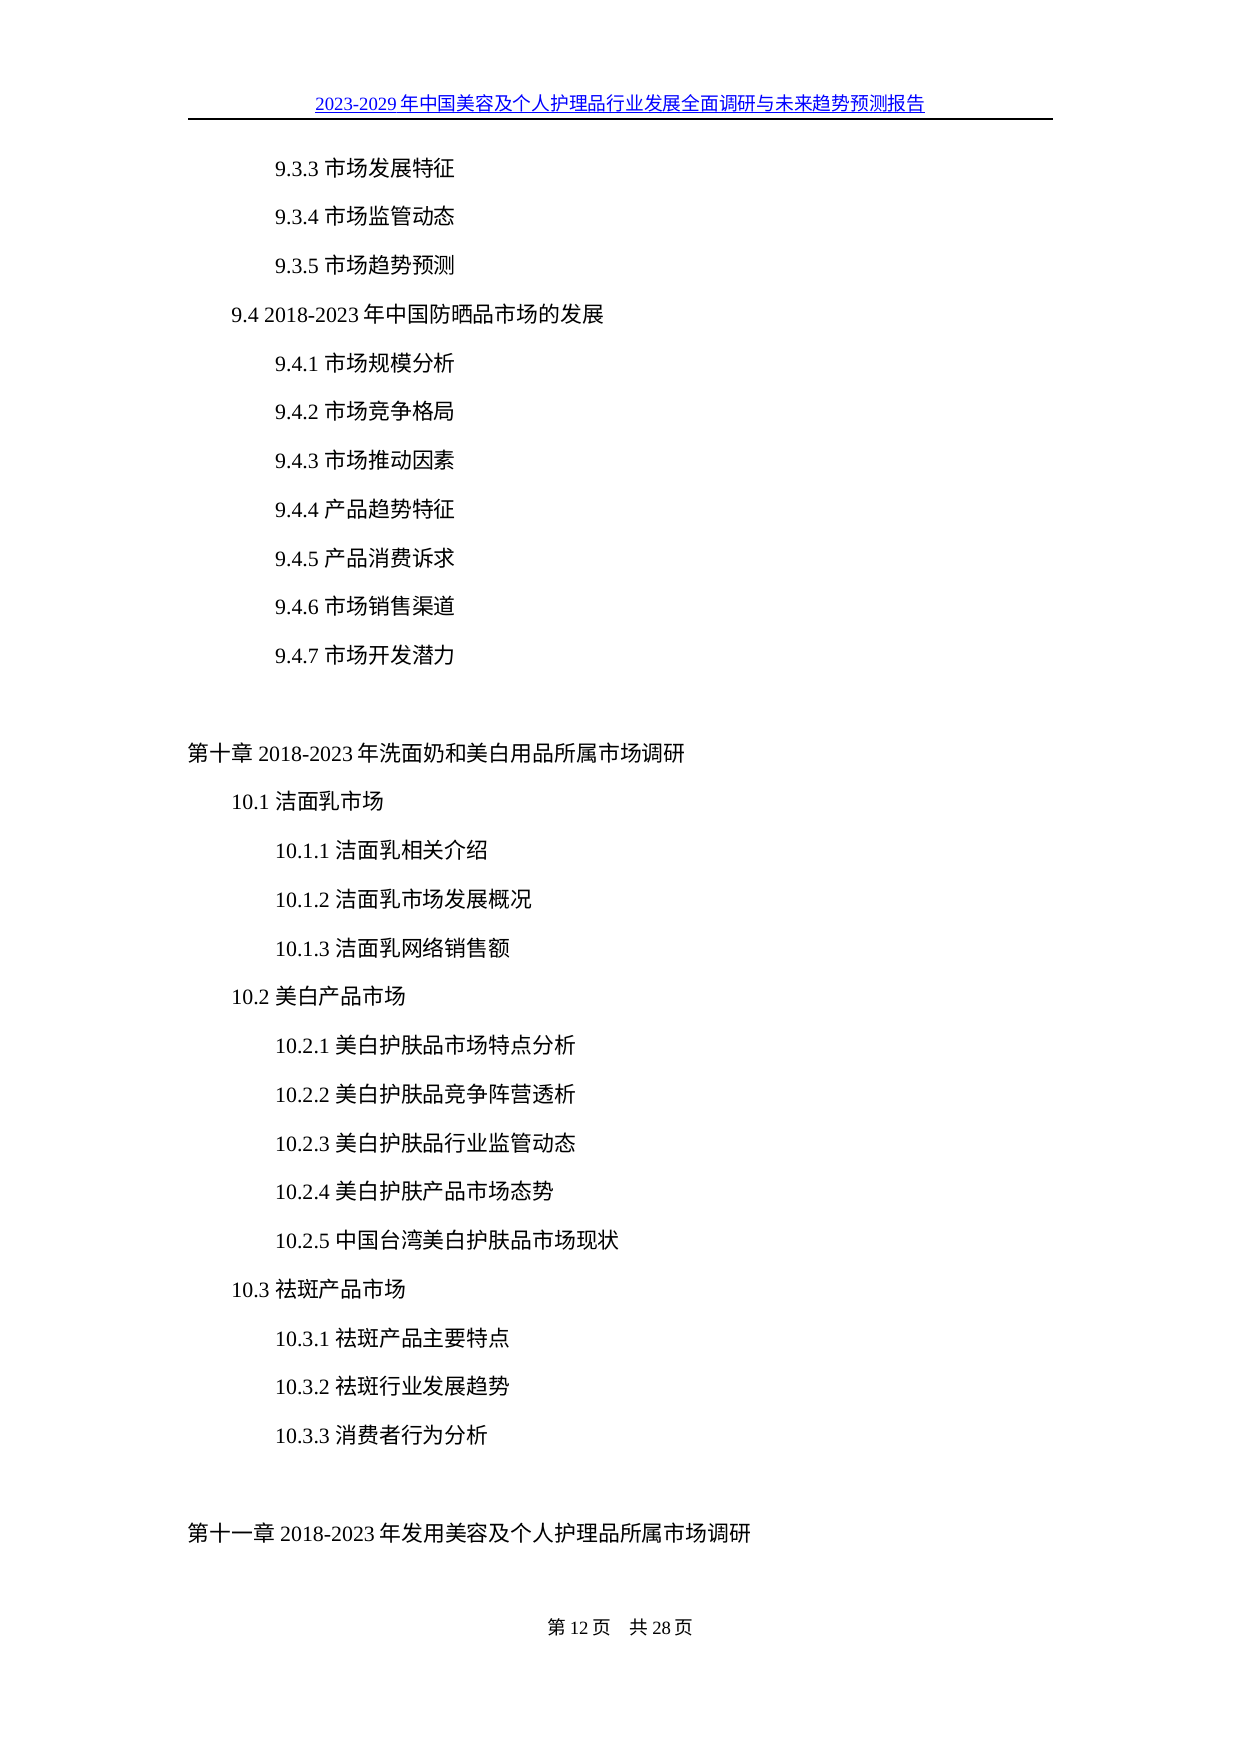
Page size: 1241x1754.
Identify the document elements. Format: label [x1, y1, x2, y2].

text [187, 150, 1053, 1548]
